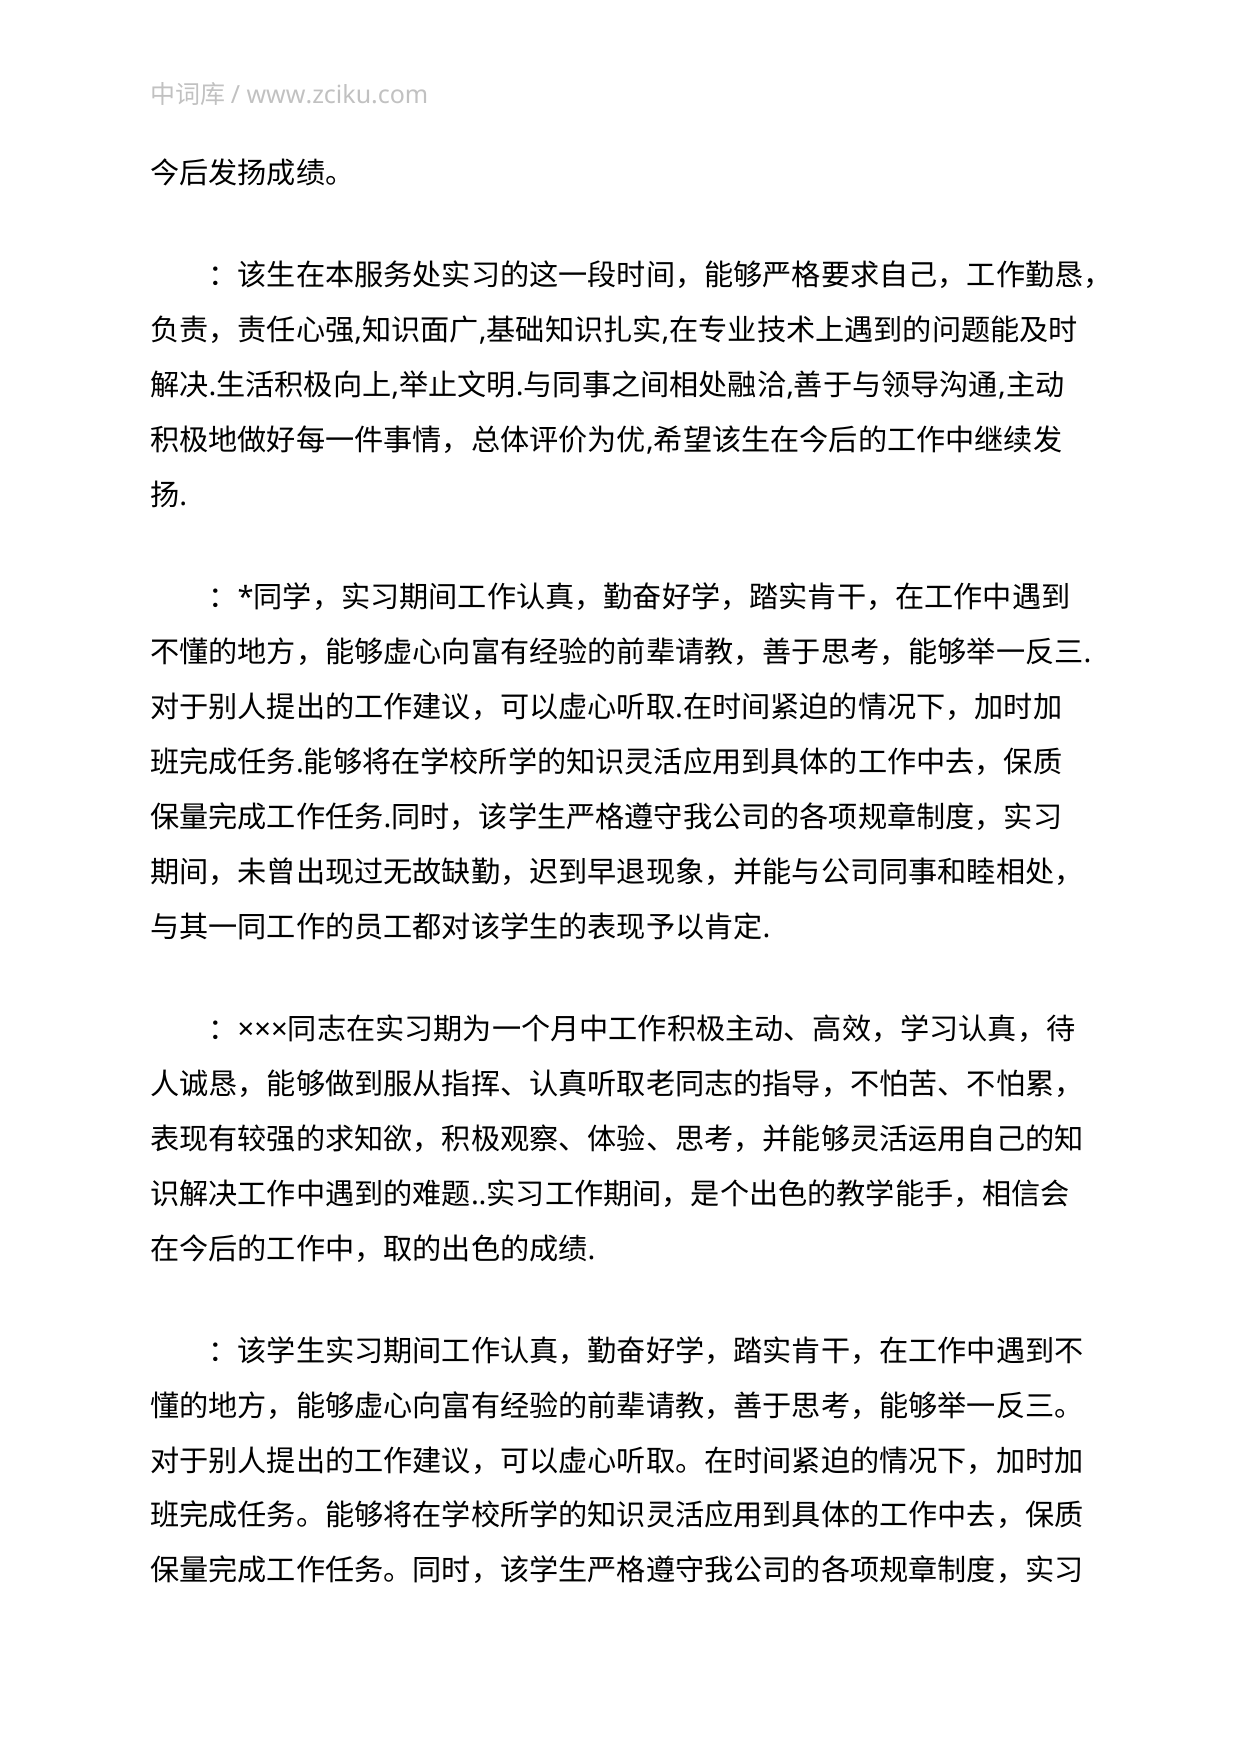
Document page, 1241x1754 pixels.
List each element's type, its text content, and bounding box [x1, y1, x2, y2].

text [150, 1327, 1090, 1589]
text ：×××同志在实习期为一个月中工作积极主动、高效，学习认真，待人诚恳，能够做到服从指挥、认真听取老同志的指导，不怕苦、不怕累，表现有较强的求知欲，积极观察、体验、思考，并能够灵活运用自己的知识解决工作中遇到的难题..实习工作期间，是个出色的教学能手，相信会在今后的工作中，取的出色的成绩. [150, 1006, 1090, 1268]
text ：该生在本服务处实习的这一段时间，能够严格要求自己，工作勤恳，负责，责任心强,知识面广,基础知识扎实,在专业技术上遇到的问题能及时解决.生活积极向上,举止文明.与同事之间相处融洽,善于与领导沟通,主动积极地做好每一件事情，总体评价为优,希望该生在今后的工作中继续发扬. [150, 252, 1090, 514]
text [150, 150, 1090, 192]
text ：*同学，实习期间工作认真，勤奋好学，踏实肯干，在工作中遇到不懂的地方，能够虚心向富有经验的前辈请教，善于思考，能够举一反三.对于别人提出的工作建议，可以虚心听取.在时间紧迫的情况下，加时加班完成任务.能够将在学校所学的知识灵活应用到具体的工作中去，保质保量完成工作任务.同时，该学生严格遵守我公司的各项规章制度，实习期间，未曾出现过无故缺勤，迟到早退现象，并能与公司同事和睦相处，与其一同工作的员工都对该学生的表现予以肯定. [150, 574, 1090, 946]
